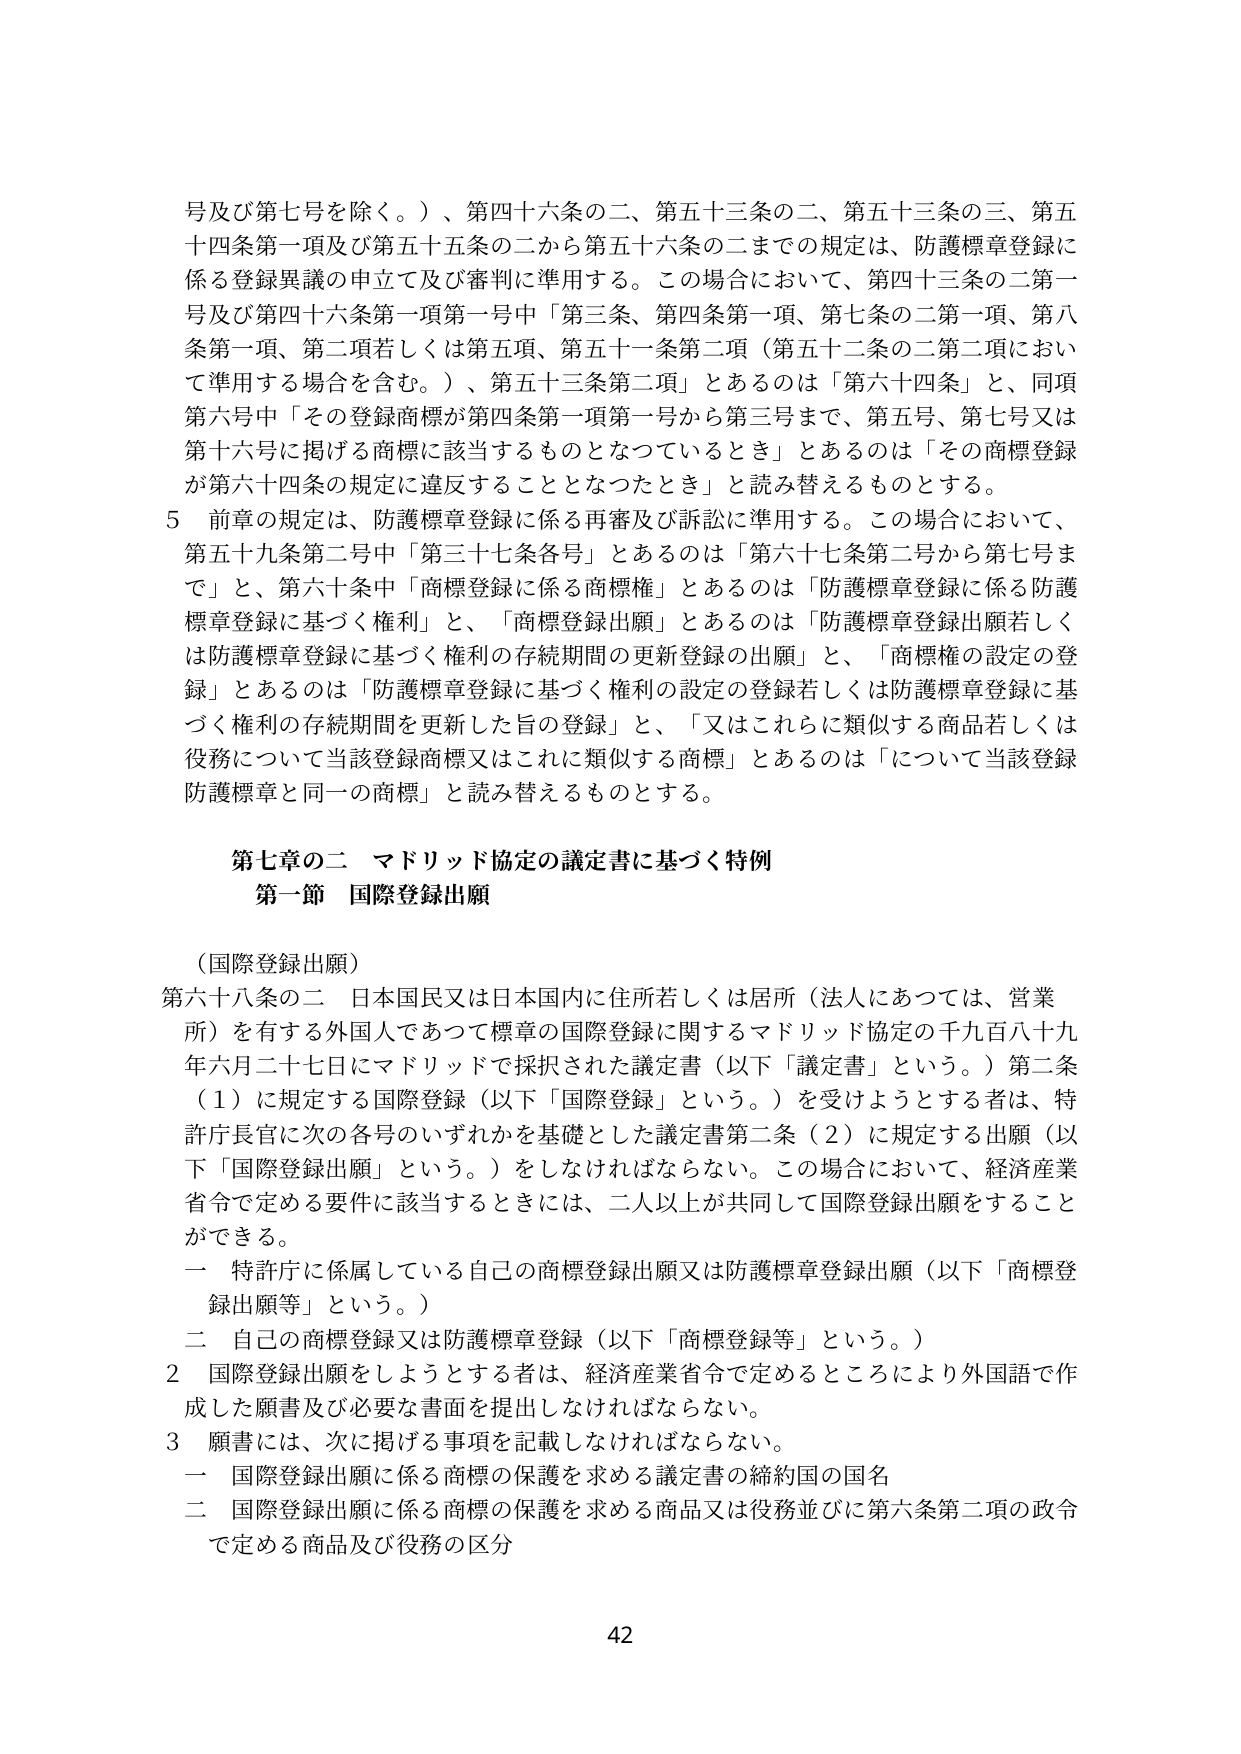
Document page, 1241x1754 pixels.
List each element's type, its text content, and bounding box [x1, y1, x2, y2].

text ５ 前章の規定は、防護標章登録に係る再審及び訴訟に準用する。この場合において、第五十九条第二号中「第三十七条各号」とあるのは「第六十七条第二号から第七号まで」と、第六十条中「商標登録に係る商標権」とあるのは「防護標章登録に係る防護標章登録に基づく権利」と、「商標登録出願」とあるのは「防護標章登録出願若しくは防護標章登録に基づく権利の存続期間の更新登録の出願」と、「商標権の設定の登録」とあるのは「防護標章登録に基づく権利の設定の登録若しくは防護標章登録に基づく権利の存続期間を更新した旨の登録」と、「又はこれらに類似する商品若しくは役務について当該登録商標又はこれに類似する商標」とあるのは「について当該登録防護標章と同一の商標」と読み替えるものとする。 [161, 501, 1079, 809]
text ２ 国際登録出願をしようとする者は、経済産業省令で定めるところにより外国語で作成した願書及び必要な書面を提出しなければならない。 [161, 1355, 1079, 1424]
text ３ 願書には、次に掲げる事項を記載しなければならない。 [161, 1424, 1079, 1458]
text 第六十八条の二 日本国民又は日本国内に住所若しくは居所（法人にあつては、営業所）を有する外国人であつて標章の国際登録に関するマドリッド協定の千九百八十九年六月二十七日にマドリッドで採択された議定書（以下「議定書」という。）第二条（１）に規定する国際登録（以下「国際登録」という。）を受けようとする者は、特許庁長官に次の各号のいずれかを基礎とした議定書第二条（２）に規定する出願（以下「国際登録出願」という。）をしなければならない。この場合において、経済産業省令で定める要件に該当するときには、二人以上が共同して国際登録出願をすることができる。 [161, 979, 1079, 1253]
text 一 国際登録出願に係る商標の保護を求める議定書の締約国の国名 [184, 1458, 1079, 1492]
text 第七章の二 マドリッド協定の議定書に基づく特例 [230, 843, 1079, 877]
text 第一節 国際登録出願 [253, 877, 1079, 911]
text 二 自己の商標登録又は防護標章登録（以下「商標登録等」という。） [184, 1321, 1079, 1355]
text 一 特許庁に係属している自己の商標登録出願又は防護標章登録出願（以下「商標登録出願等」という。） [184, 1253, 1079, 1321]
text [161, 194, 1079, 501]
text （国際登録出願） [184, 945, 1079, 979]
text 二 国際登録出願に係る商標の保護を求める商品又は役務並びに第六条第二項の政令で定める商品及び役務の区分 [184, 1492, 1079, 1560]
